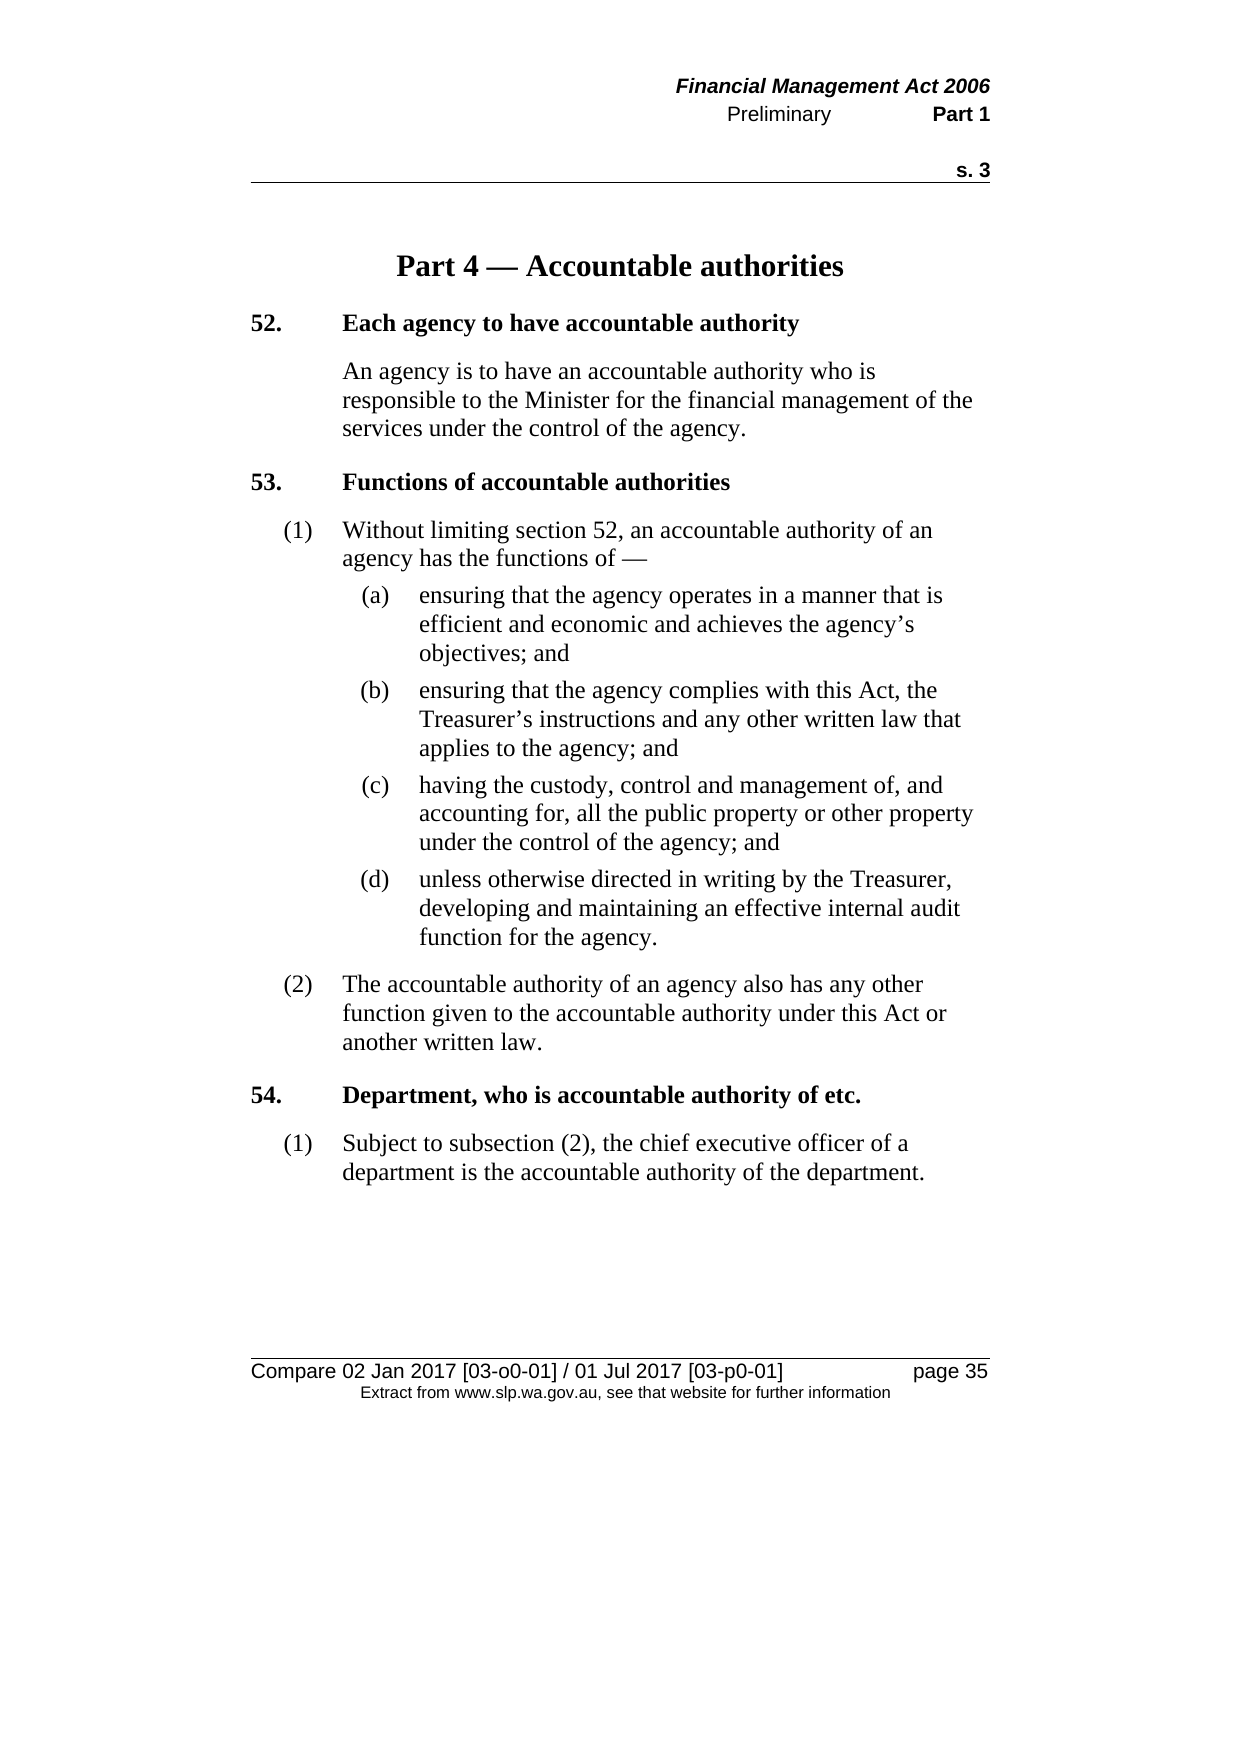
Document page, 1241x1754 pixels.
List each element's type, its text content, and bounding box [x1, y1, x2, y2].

text (c) having the custody, control and management of, and accounting for, all the public property or other property under the control of the agency; and [251, 770, 990, 856]
text An agency is to have an accountable authority who is responsible to the Minister for the financial management of the services under the control of the agency. [251, 356, 990, 442]
subtitle 53. Functions of accountable authorities [251, 467, 990, 496]
subtitle 54. Department, who is accountable authority of etc. [251, 1081, 990, 1109]
subtitle 52. Each agency to have accountable authority [251, 308, 990, 337]
text (1) Subject to subsection (2), the chief executive officer of a department is the accountable authority of the department. [251, 1128, 990, 1186]
text (d) unless otherwise directed in writing by the Treasurer, developing and maintaining an effective internal audit function for the agency. [251, 864, 990, 951]
text (b) ensuring that the agency complies with this Act, the Treasurer’s instructions and any other written law that applies to the agency; and [251, 675, 990, 761]
text (a) ensuring that the agency operates in a manner that is efficient and economic and achieves the agency’s objectives; and [251, 581, 990, 667]
text (1) Without limiting section 52, an accountable authority of an agency has the functions of — [251, 515, 990, 572]
subtitle Part 4 — Accountable authorities [251, 247, 990, 283]
text (2) The accountable authority of an agency also has any other function given to the accountable authority under this Act or another written law. [251, 969, 990, 1056]
